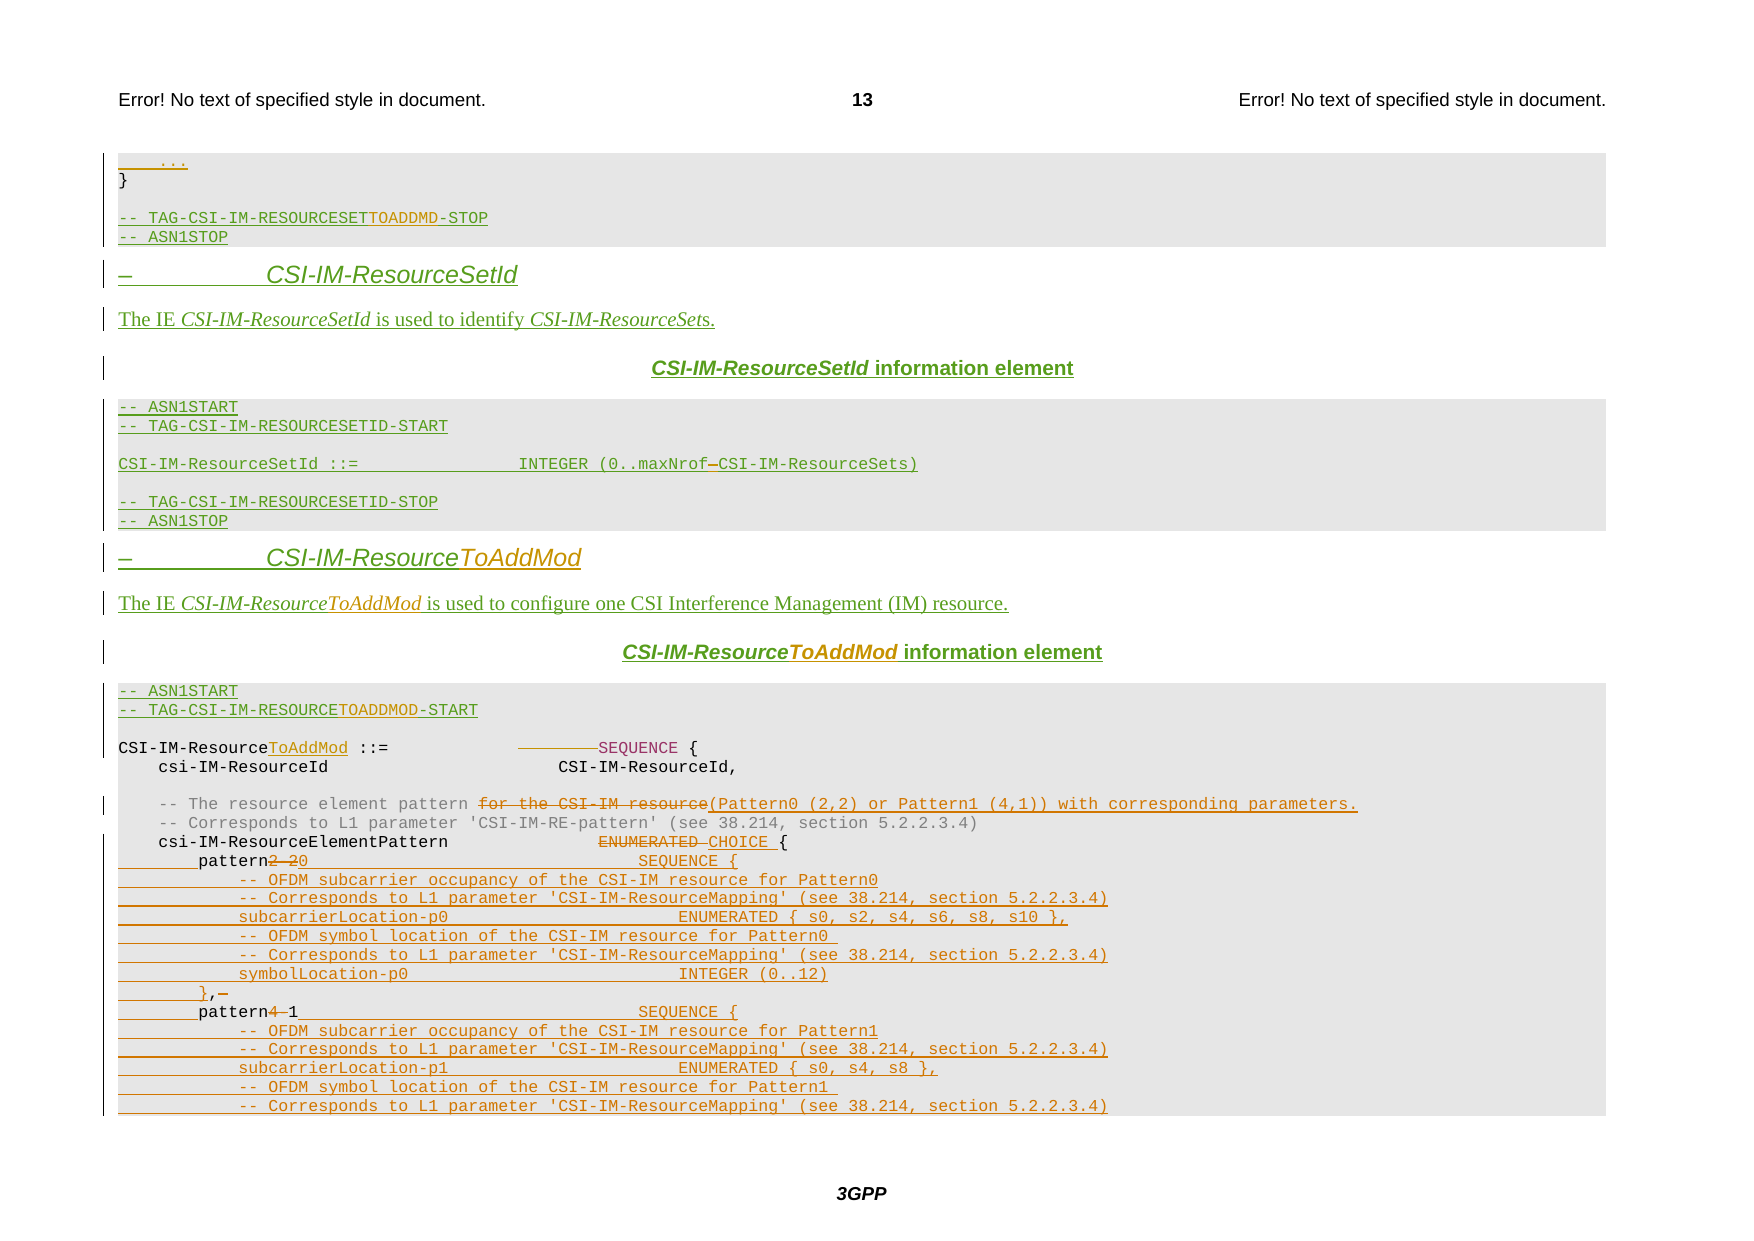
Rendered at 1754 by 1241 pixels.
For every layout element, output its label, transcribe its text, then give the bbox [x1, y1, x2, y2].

text } [118, 172, 1606, 191]
text CSI-IM-Resource ::= SEQUENCE { [118, 739, 1606, 758]
text csi-IM-ResourceElementPattern { [118, 833, 1606, 852]
text csi-IM-ResourceId CSI-IM-ResourceId, [118, 758, 1606, 777]
text , [118, 984, 1606, 1003]
text -- Corresponds to L1 parameter 'CSI-IM-RE-pattern' (see 38.214, section 5.2.2.3.4) [118, 815, 1606, 833]
text pattern1 [118, 1003, 1606, 1022]
text -- The resource element pattern [118, 796, 1606, 815]
text pattern [118, 852, 1606, 871]
